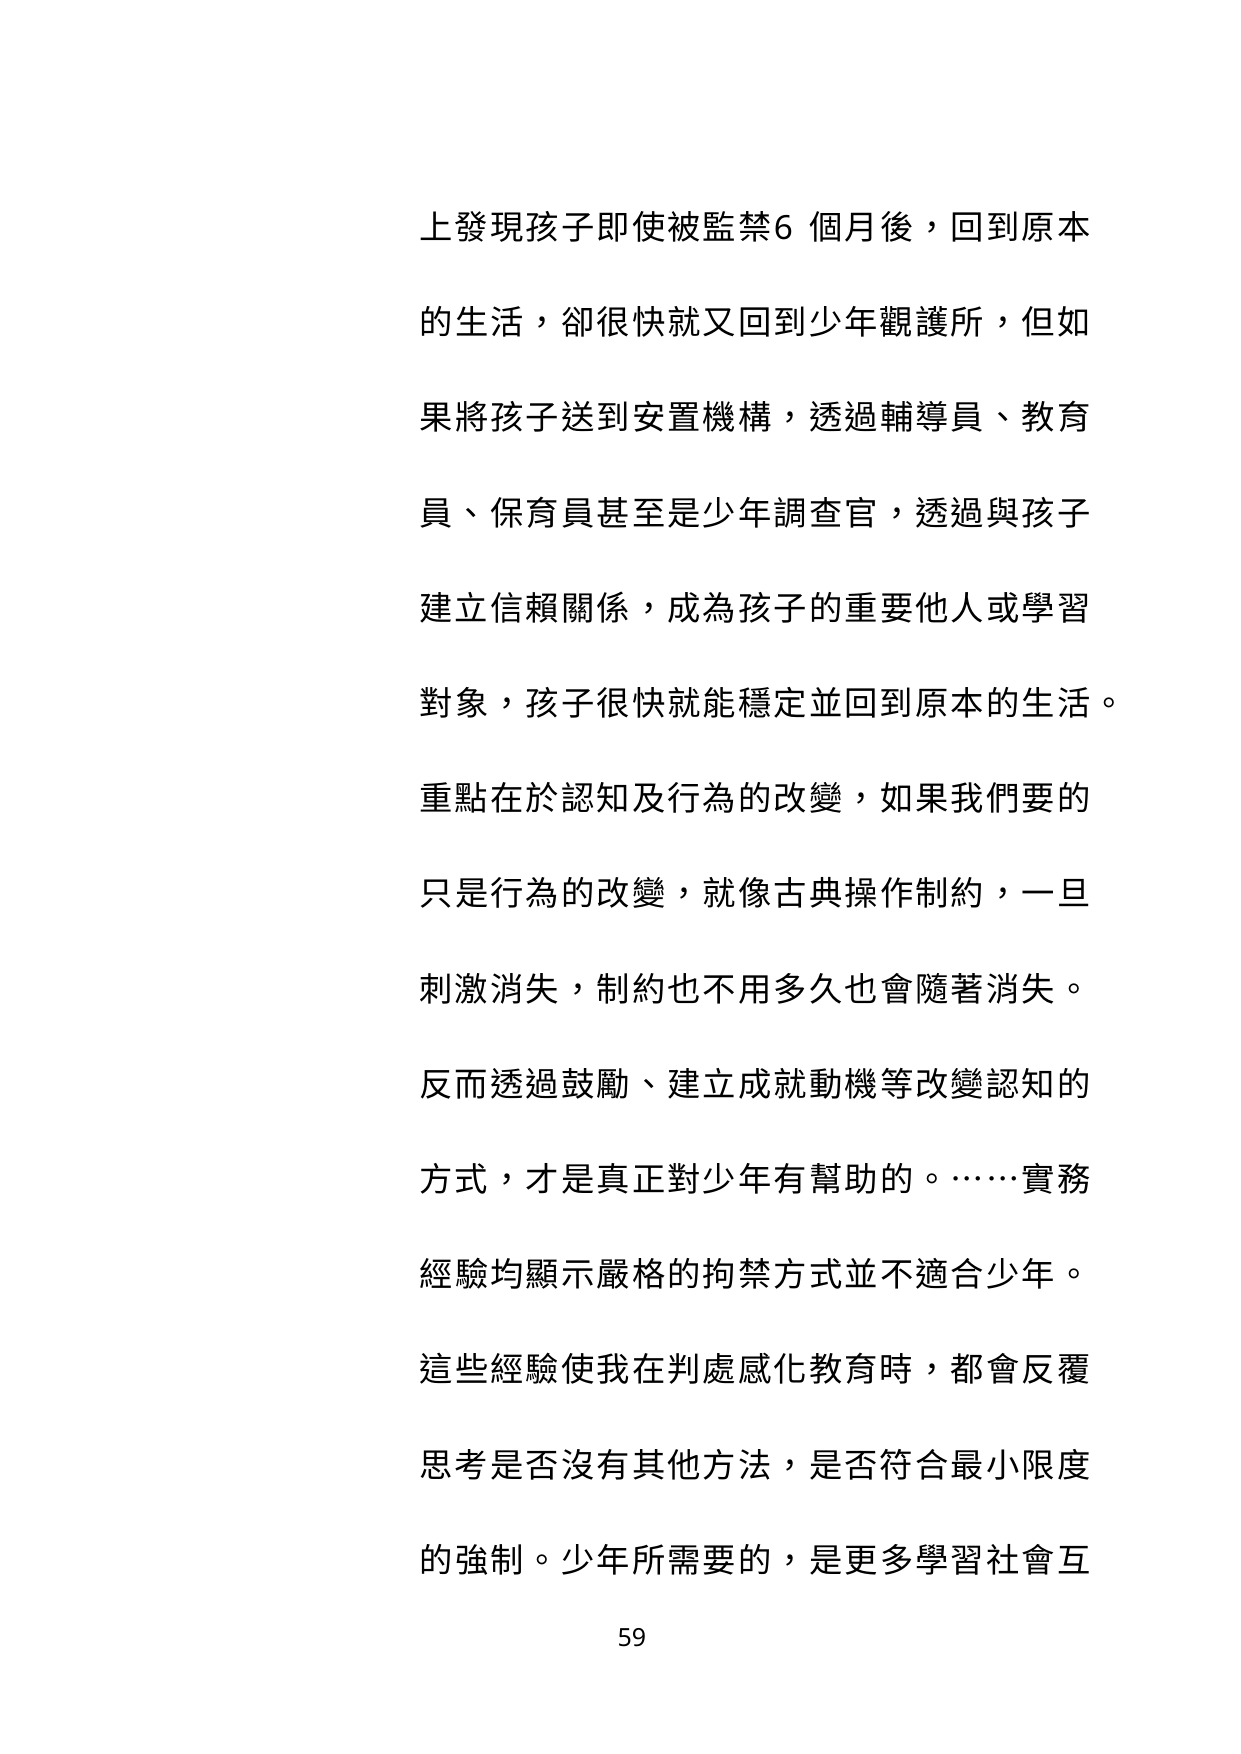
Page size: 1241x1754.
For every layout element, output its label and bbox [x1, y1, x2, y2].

subtitle [313, 177, 1092, 1605]
